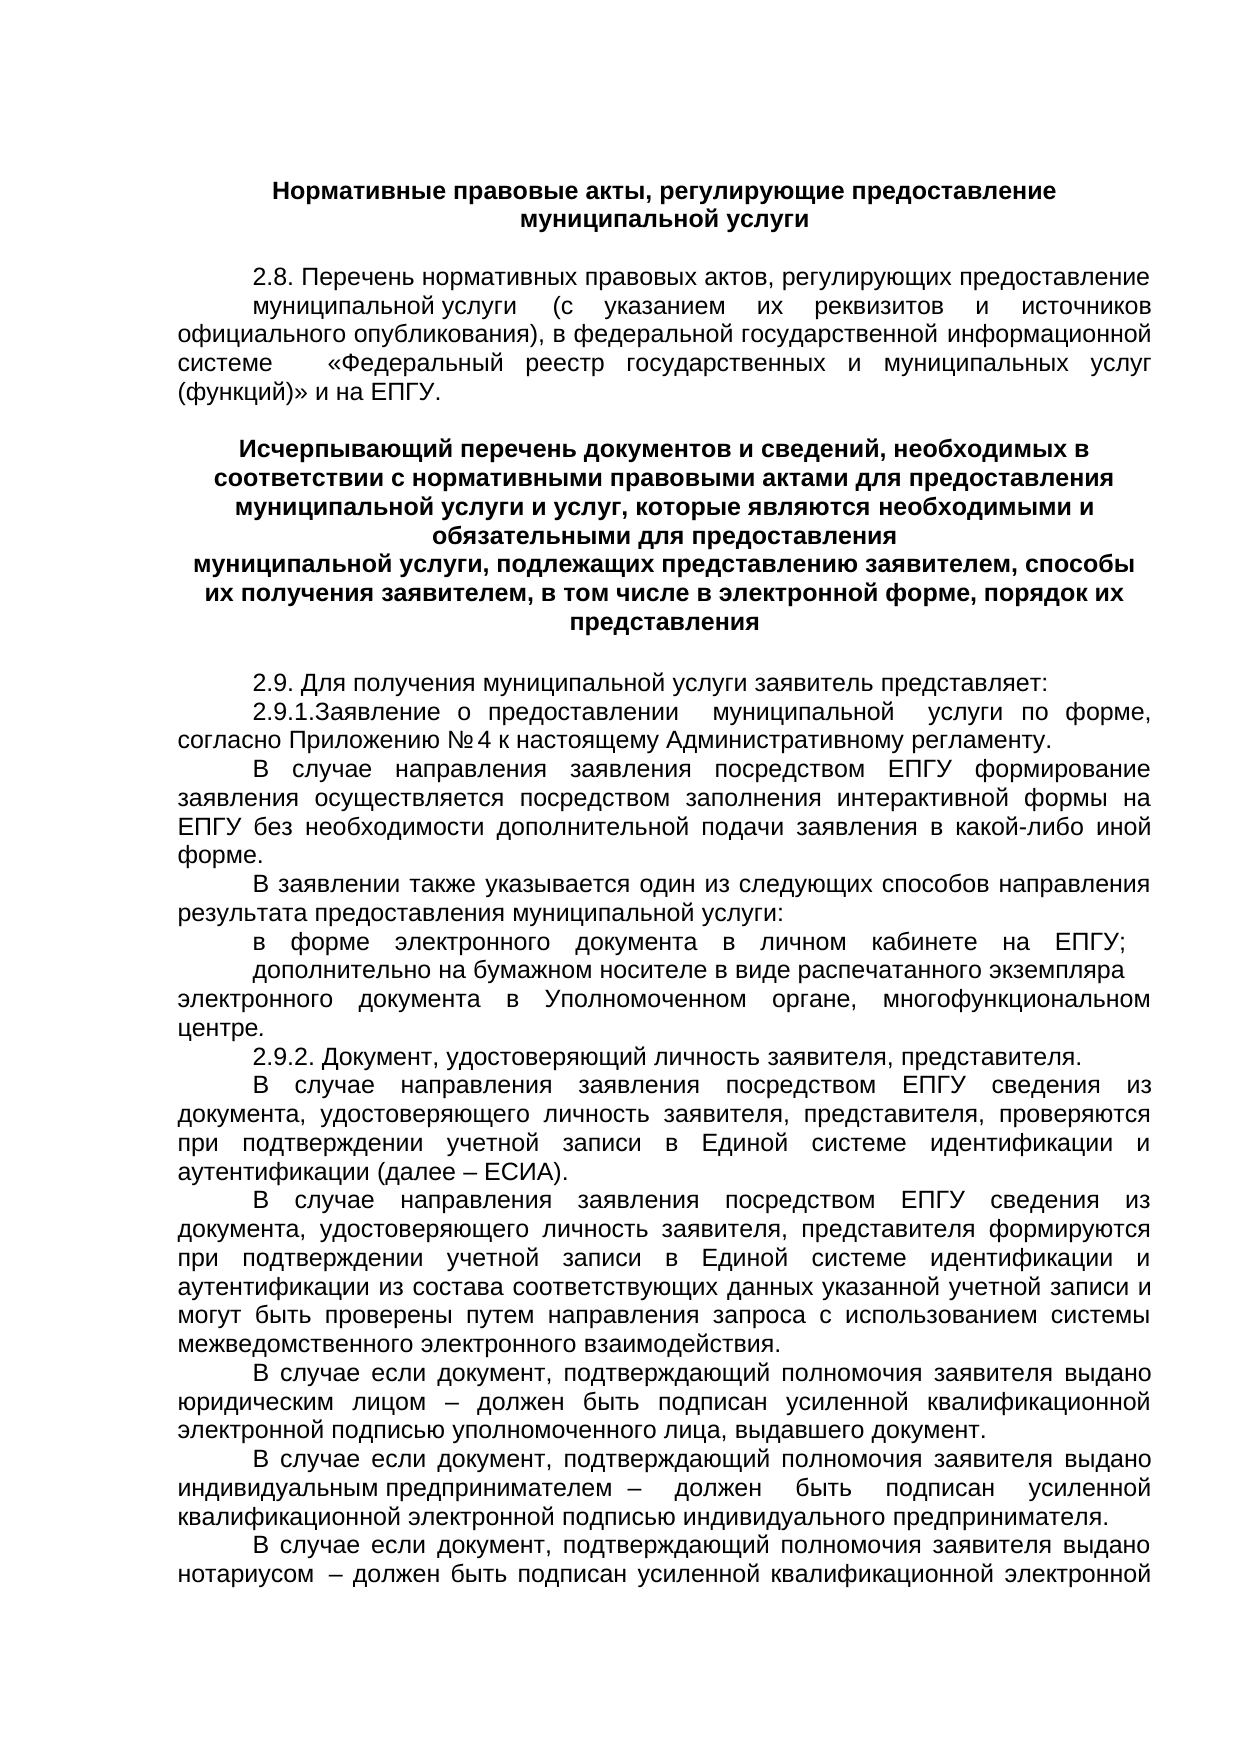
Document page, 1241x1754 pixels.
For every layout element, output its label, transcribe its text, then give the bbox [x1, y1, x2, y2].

text 2.9.2. Документ, удостоверяющий личность заявителя, представителя. [177, 1042, 1152, 1071]
text 2.9.1.Заявление о предоставлении муниципальной услуги по форме, согласно Приложению № 4 к настоящему Административному регламенту. [177, 697, 1152, 754]
text В случае направления заявления посредством ЕПГУ сведения из документа, удостоверяющего личность заявителя, представителя формируются при подтверждении учетной записи в Единой системе идентификации и аутентификации из состава соответствующих данных указанной учетной записи и могут быть проверены путем направления запроса с использованием системы межведомственного электронного взаимодействия. [177, 1186, 1152, 1358]
text в форме электронного документа в личном кабинете на ЕПГУ; дополнительно на бумажном носителе в виде распечатанного экземпляра [177, 927, 1152, 984]
text муниципальной услуги, подлежащих представлению заявителем, способы их получения заявителем, в том числе в электронной форме, порядок их представления [177, 549, 1152, 636]
text В случае направления заявления посредством ЕПГУ формирование заявления осуществляется посредством заполнения интерактивной формы на ЕПГУ без необходимости дополнительной подачи заявления в какой-либо иной форме. [177, 754, 1152, 869]
text 2.9. Для получения муниципальной услуги заявитель представляет: [177, 668, 1152, 697]
text Нормативные правовые акты, регулирующие предоставление муниципальной услуги [177, 176, 1152, 233]
text Исчерпывающий перечень документов и сведений, необходимых в соответствии с нормативными правовыми актами для предоставления муниципальной услуги и услуг, которые являются необходимыми и обязательными для предоставления [177, 434, 1152, 549]
text 2.8. Перечень нормативных правовых актов, регулирующих предоставление муниципальной услуги (с указанием их реквизитов и источников официального опубликования), в федеральной государственной информационной системе «Федеральный реестр государственных и муниципальных услуг (функций)» и на ЕПГУ. [177, 262, 1152, 406]
text электронного документа в Уполномоченном органе, многофункциональном центре. [177, 984, 1152, 1042]
text В заявлении также указывается один из следующих способов направления результата предоставления муниципальной услуги: [177, 869, 1152, 927]
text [177, 1531, 1152, 1588]
text В случае если документ, подтверждающий полномочия заявителя выдано юридическим лицом – должен быть подписан усиленной квалификационной электронной подписью уполномоченного лица, выдавшего документ. [177, 1358, 1152, 1444]
text В случае направления заявления посредством ЕПГУ сведения из документа, удостоверяющего личность заявителя, представителя, проверяются при подтверждении учетной записи в Единой системе идентификации и аутентификации (далее – ЕСИА). [177, 1071, 1152, 1186]
text В случае если документ, подтверждающий полномочия заявителя выдано индивидуальным предпринимателем – должен быть подписан усиленной квалификационной электронной подписью индивидуального предпринимателя. [177, 1444, 1152, 1531]
